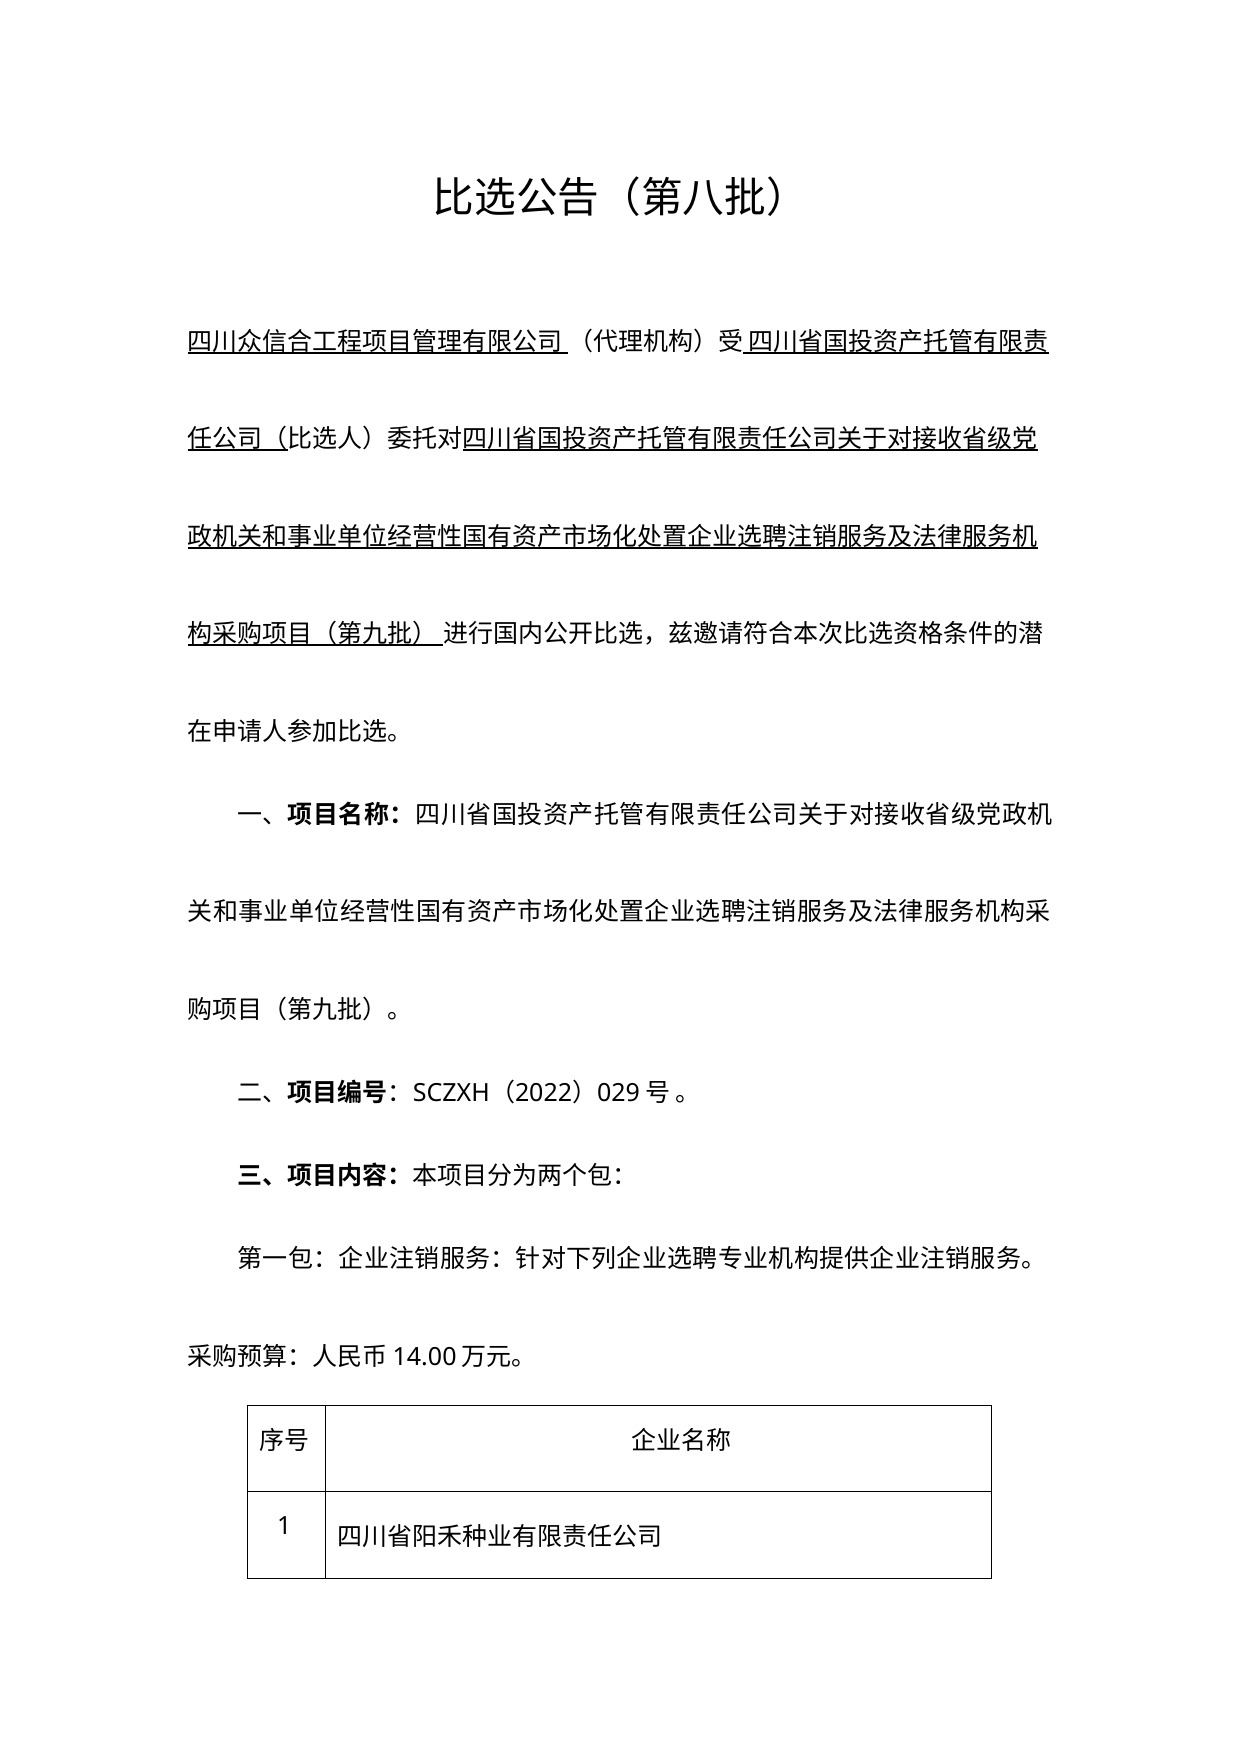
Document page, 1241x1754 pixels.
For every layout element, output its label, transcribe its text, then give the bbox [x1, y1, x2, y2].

text 第一包：企业注销服务：针对下列企业选聘专业机构提供企业注销服务。采购预算：人民币14.00万元。 [187, 1224, 1047, 1387]
table_cell 四川省阳禾种业有限责任公司 [326, 1492, 991, 1577]
table_cell 1 [248, 1492, 325, 1577]
text 四川众信合工程项目管理有限公司 （代理机构）受 四川省国投资产托管有限责任公司（比选人）委托对四川省国投资产托管有限责任公司关于对接收省级党政机关和事业单位经营性国有资产市场化处置企业选聘注销服务及法律服务机构采购项目（第九批） 进行国内公开比选，兹邀请符合本次比选资格条件的潜在申请人参加比选。 [187, 307, 1053, 762]
list 项目名称：四川省国投资产托管有限责任公司关于对接收省级党政机关和事业单位经营性国有资产市场化处置企业选聘注销服务及法律服务机构采购项目（第九批）。 [187, 780, 1053, 1040]
text 比选公告（第八批） [187, 162, 1053, 227]
list 项目编号：SCZXH（2022）029号 。 [187, 1058, 1053, 1123]
table_header 企业名称 [326, 1406, 991, 1491]
table_header 序号 [248, 1406, 325, 1491]
text 三、项目内容：本项目分为两个包： [187, 1141, 1047, 1206]
